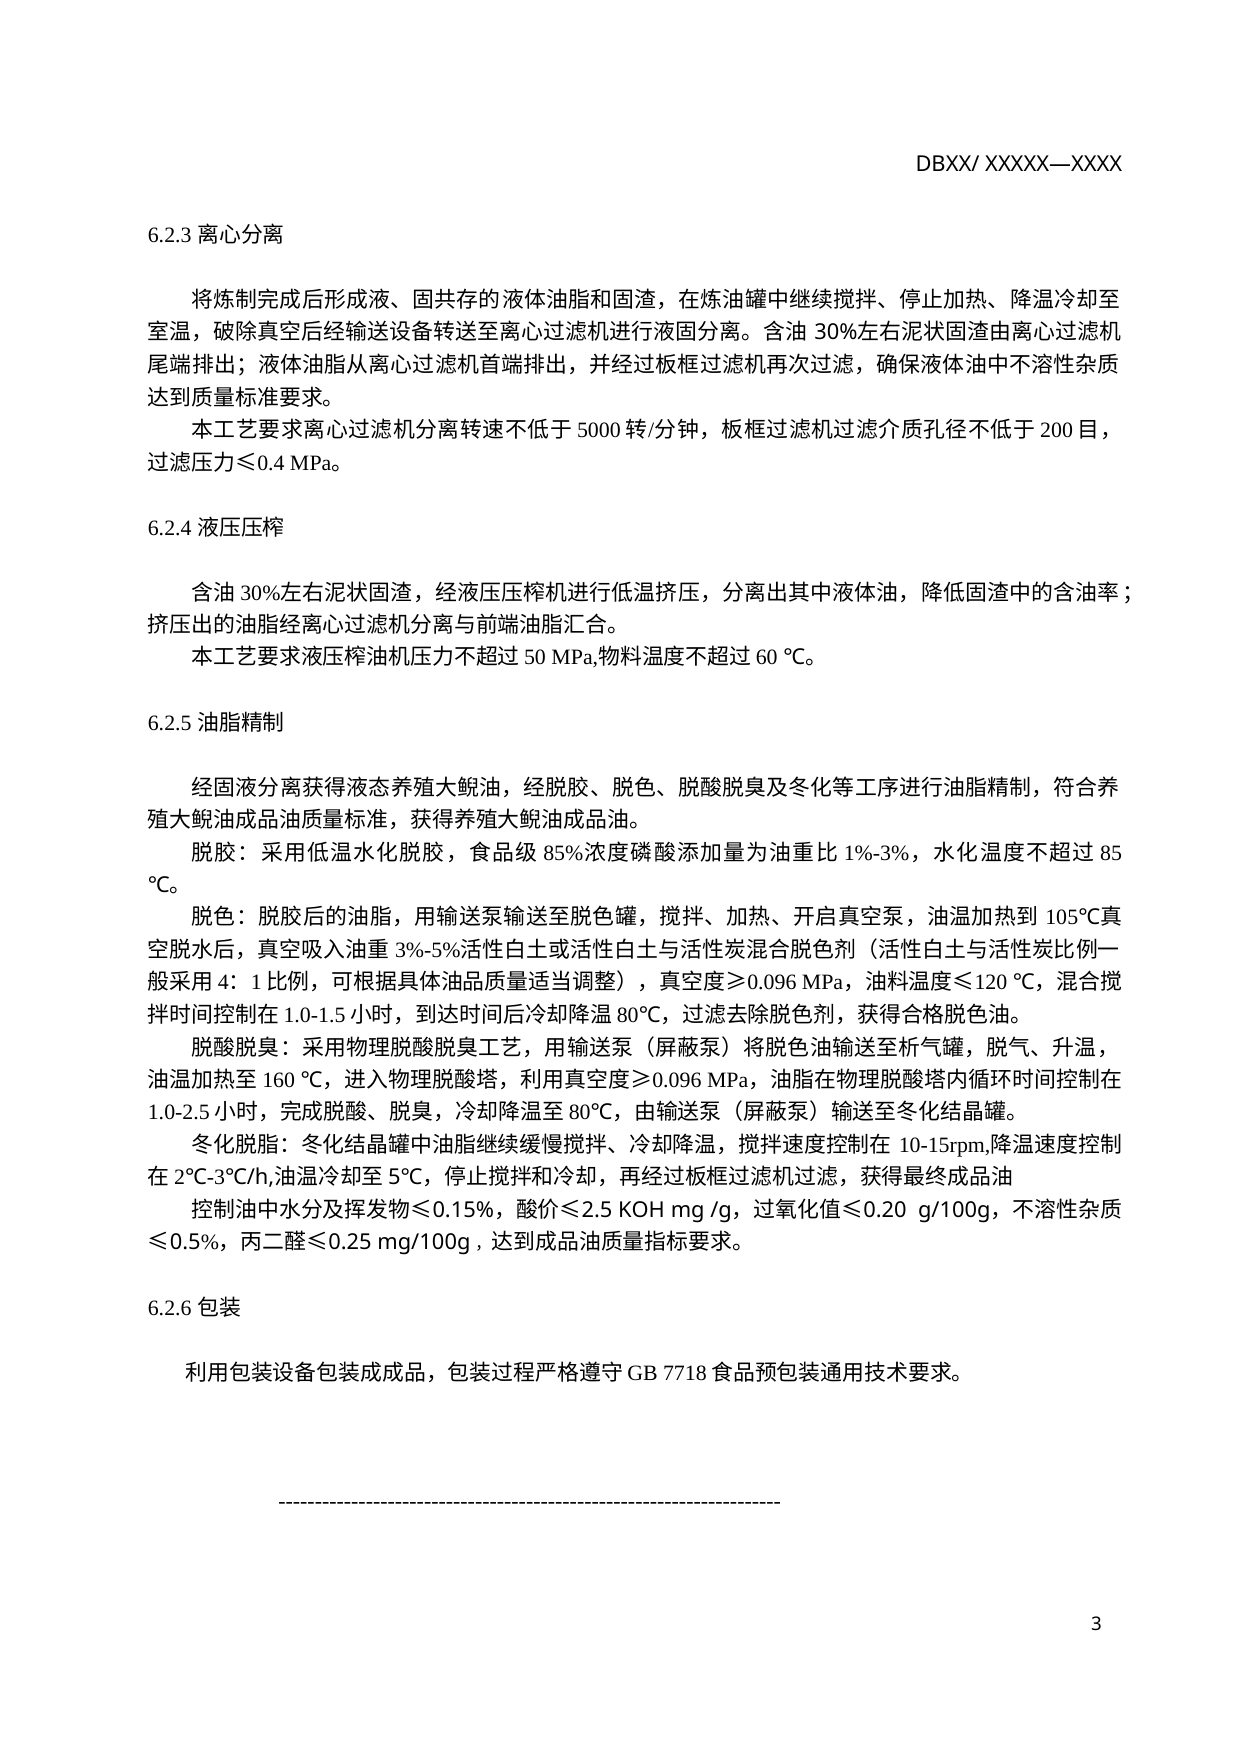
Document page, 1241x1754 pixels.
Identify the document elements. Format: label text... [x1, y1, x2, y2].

list 6.2.3 离心分离 [148, 217, 1122, 249]
text 含油30%左右泥状固渣，经液压压榨机进行低温挤压，分离出其中液体油，降低固渣中的含油率；挤压出的油脂经离心过滤机分离与前端油脂汇合。 [148, 574, 1122, 639]
text 将炼制完成后形成液、固共存的液体油脂和固渣，在炼油罐中继续搅拌、停止加热、降温冷却至室温，破除真空后经输送设备转送至离心过滤机进行液固分离。含油30%左右泥状固渣由离心过滤机尾端排出；液体油脂从离心过滤机首端排出，并经过板框过滤机再次过滤，确保液体油中不溶性杂质达到质量标准要求。 [148, 282, 1122, 412]
text 经固液分离获得液态养殖大鲵油，经脱胶、脱色、脱酸脱臭及冬化等工序进行油脂精制，符合养殖大鲵油成品油质量标准，获得养殖大鲵油成品油。 [148, 769, 1122, 834]
list 6.2.4 液压压榨 [148, 509, 1122, 542]
text 控制油中水分及挥发物≤0.15%，酸价≤2.5 KOH mg /g，过氧化值≤0.20 g/100g，不溶性杂质≤0.5%，丙二醛≤0.25 mg/100g ，达到成品油质量指标要求。 [148, 1192, 1122, 1257]
text 脱胶：采用低温水化脱胶，食品级85%浓度磷酸添加量为油重比1%-3%，水化温度不超过85 ℃。 [148, 834, 1122, 899]
list 6.2.6 包装 [148, 1289, 1122, 1322]
list 6.2.5 油脂精制 [148, 704, 1122, 737]
text 脱酸脱臭：采用物理脱酸脱臭工艺，用输送泵（屏蔽泵）将脱色油输送至析气罐，脱气、升温，油温加热至160 ℃，进入物理脱酸塔，利用真空度≥0.096 MPa，油脂在物理脱酸塔内循环时间控制在1.0-2.5小时，完成脱酸、脱臭，冷却降温至80℃，由输送泵（屏蔽泵）输送至冬化结晶罐。 [148, 1029, 1122, 1127]
text 本工艺要求离心过滤机分离转速不低于5000转/分钟，板框过滤机过滤介质孔径不低于200目，过滤压力≤0.4 MPa。 [148, 412, 1122, 477]
text 冬化脱脂：冬化结晶罐中油脂继续缓慢搅拌、冷却降温，搅拌速度控制在10-15rpm,降温速度控制在2℃-3℃/h,油温冷却至5℃，停止搅拌和冷却，再经过板框过滤机过滤，获得最终成品油 [148, 1127, 1122, 1192]
list 利用包装设备包装成成品，包装过程严格遵守GB 7718食品预包装通用技术要求。 [185, 1354, 1122, 1387]
text 脱色：脱胶后的油脂，用输送泵输送至脱色罐，搅拌、加热、开启真空泵，油温加热到105℃真空脱水后，真空吸入油重3%-5%活性白土或活性白土与活性炭混合脱色剂（活性白土与活性炭比例一般采用4：1比例，可根据具体油品质量适当调整），真空度≥0.096 MPa，油料温度≤120 ℃，混合搅拌时间控制在1.0-1.5小时，到达时间后冷却降温80℃，过滤去除脱色剂，获得合格脱色油。 [148, 899, 1122, 1029]
list --------------------------------------------------------------------- [185, 1484, 1122, 1517]
text 本工艺要求液压榨油机压力不超过50 MPa,物料温度不超过60 ℃。 [148, 639, 1122, 672]
